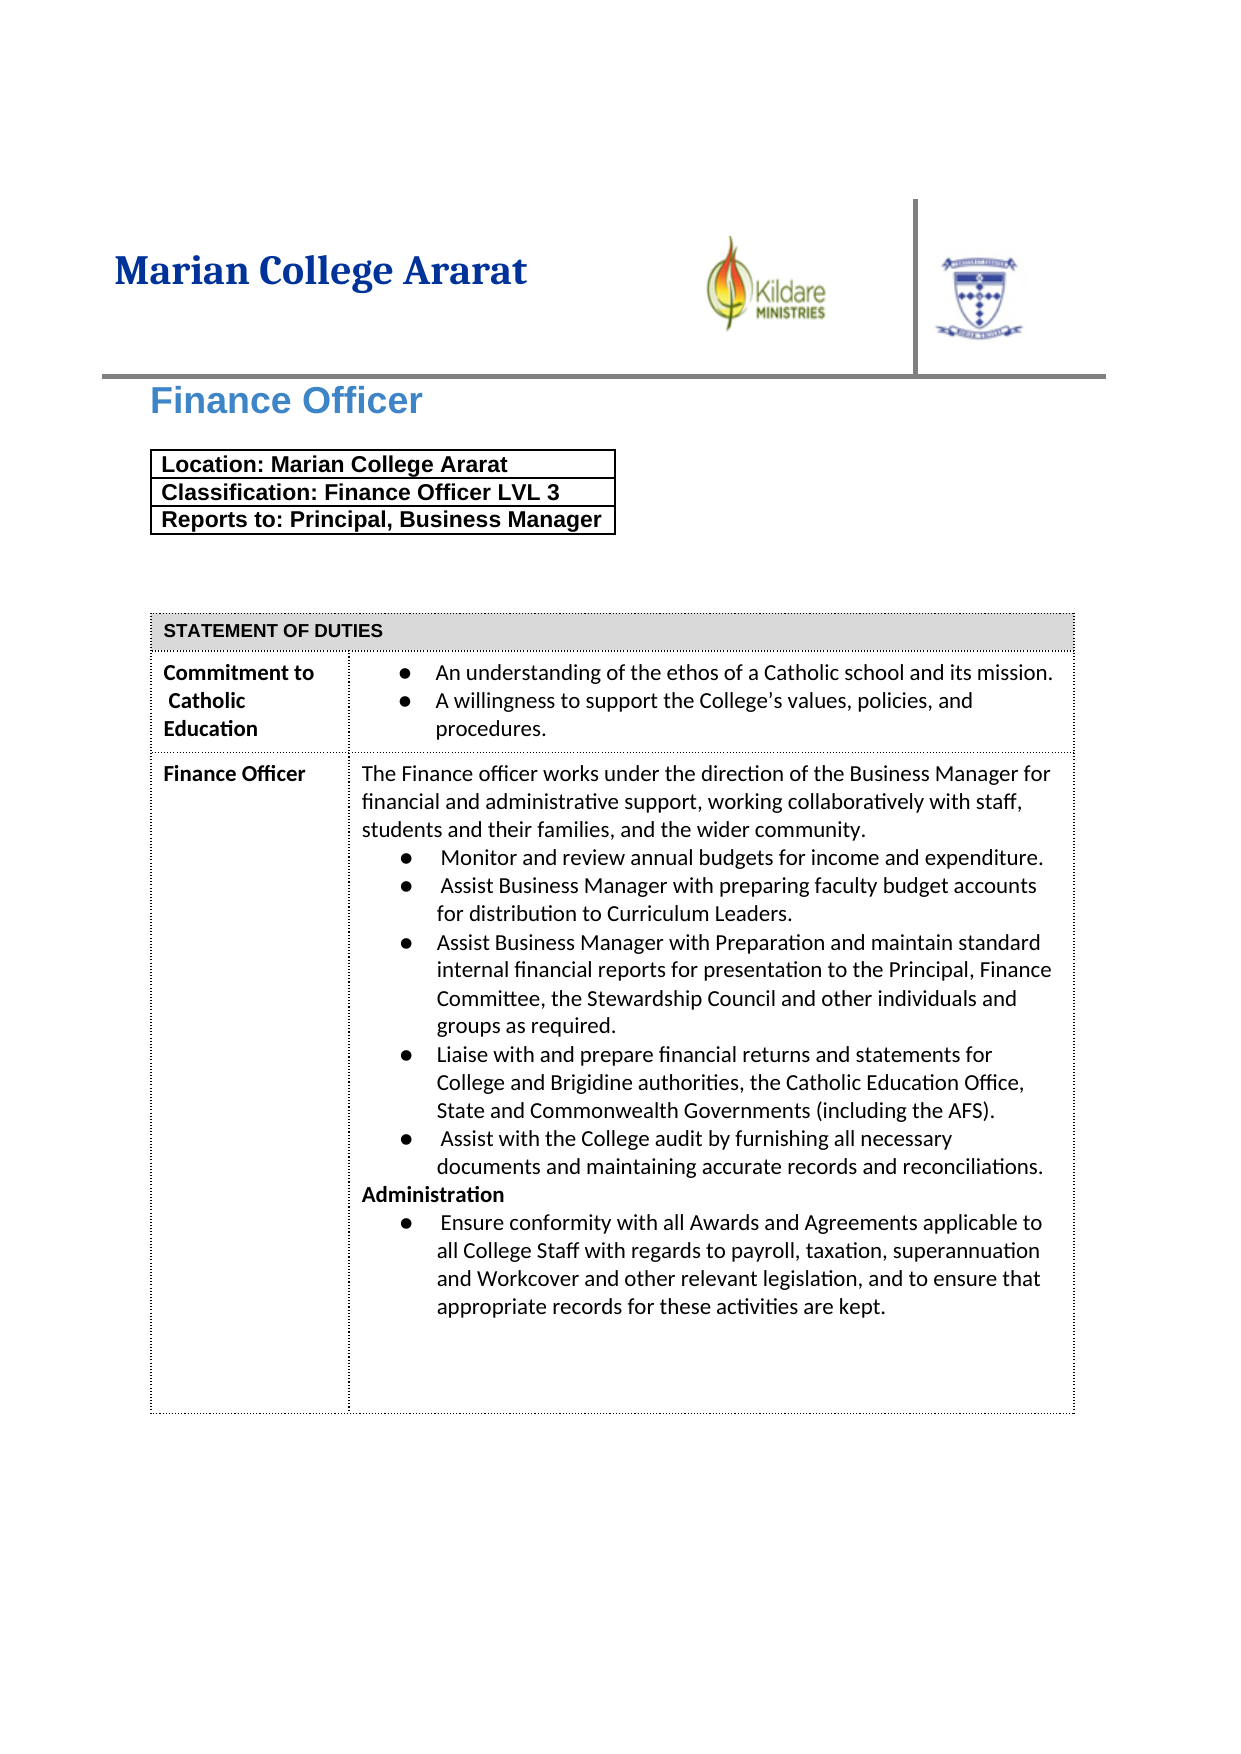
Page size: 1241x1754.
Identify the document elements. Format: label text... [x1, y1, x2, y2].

table_cell Reports to: Principal, Business Manager [152, 507, 614, 533]
table_cell Classification: Finance Officer LVL 3 [152, 479, 614, 505]
table_header Location: Marian College Ararat [152, 451, 614, 477]
table_cell An understanding of the ethos of a Catholic school and its mission. A willingness to support the College’s values, policies, and procedures. [349, 650, 1074, 752]
picture [696, 233, 843, 337]
text Finance Officer [150, 379, 1090, 422]
table_header [918, 199, 1106, 374]
table_cell The Finance officer works under the direction of the Business Manager for financial and administrative support, working collaboratively with staff, students and their families, and the wider community. Monitor and review annual budgets for income and expenditure. Assist Business Manager with preparing faculty budget accounts for distribution to Curriculum Leaders. Assist Business Manager with Preparation and maintain standard internal financial reports for presentation to the Principal, Finance Committee, the Stewardship Council and other individuals and groups as required. Liaise with and prepare financial returns and statements for College and Brigidine authorities, the Catholic Education Office, State and Commonwealth Governments (including the AFS). Assist with the College audit by furnishing all necessary documents and maintaining accurate records and reconciliations. Administration Ensure conformity with all Awards and Agreements applicable to all College Staff with regards to payroll, taxation, superannuation and Workcover and other relevant legislation, and to ensure that appropriate records for these activities are kept. [349, 752, 1074, 1413]
table_header STATEMENT OF DUTIES [151, 613, 1074, 650]
table_header Marian College Ararat [102, 199, 913, 374]
picture [928, 247, 1030, 349]
table_cell Finance Officer [151, 752, 349, 1413]
table_cell Commitment to Catholic Education [151, 650, 349, 752]
